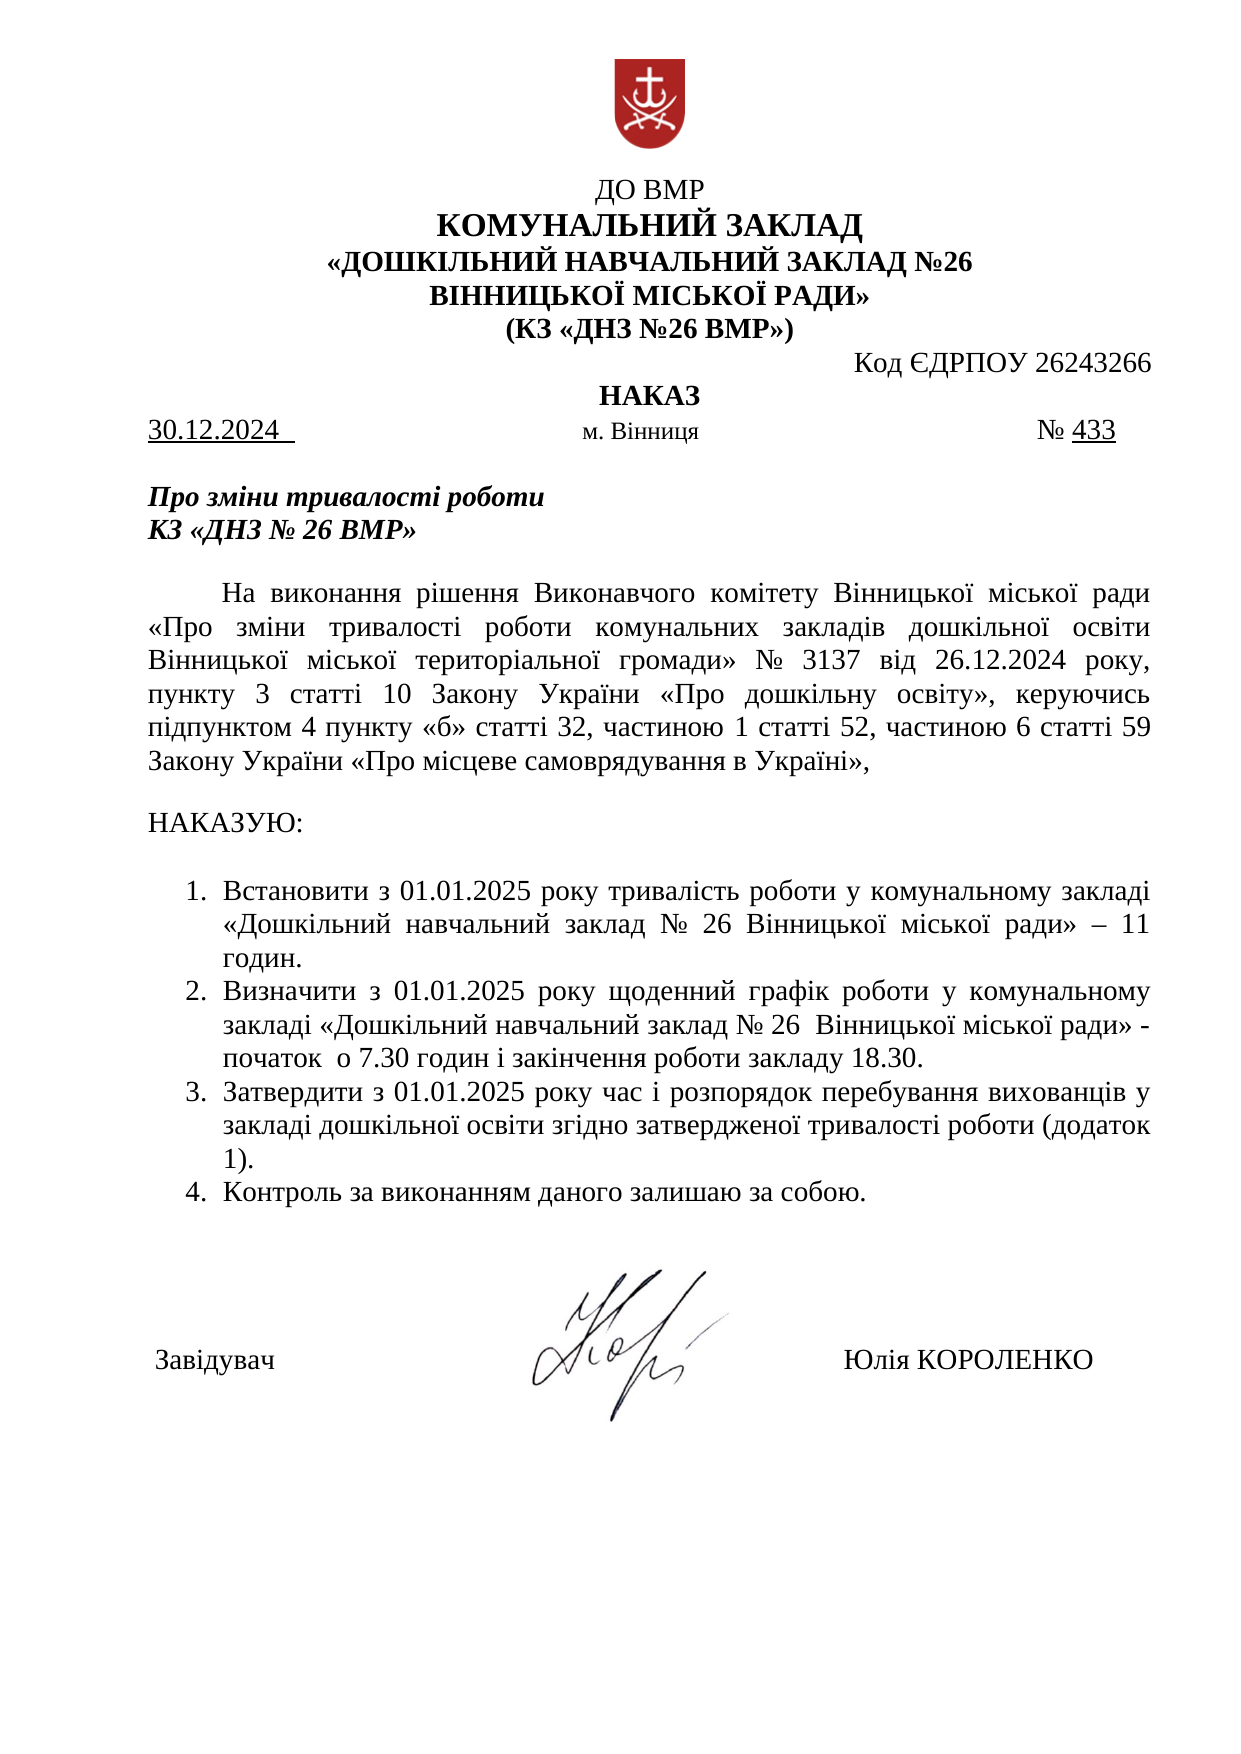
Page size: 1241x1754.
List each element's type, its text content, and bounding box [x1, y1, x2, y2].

list Визначити з 01.01.2025 року щоденний графік роботи у комунальному закладі «Дошкільний навчальний заклад № 26 Вінницької міської ради» - початок о 7.30 годин і закінчення роботи закладу 18.30. [185, 973, 1152, 1074]
text НАКАЗ [148, 378, 1152, 412]
text «ДОШКІЛЬНИЙ НАВЧАЛЬНИЙ ЗАКЛАД №26 [148, 244, 1152, 278]
list Затвердити з 01.01.2025 року час і розпорядок перебування вихованців у закладі дошкільної освіти згідно затвердженої тривалості роботи (додаток 1). [185, 1074, 1152, 1174]
text Завідувач Юлія КОРОЛЕНКО [118, 1342, 1152, 1376]
picture [520, 1263, 729, 1342]
picture [520, 1376, 729, 1422]
text (КЗ «ДНЗ №26 ВМР») [148, 311, 1152, 345]
text ВІННИЦЬКОЇ МІСЬКОЇ РАДИ» [148, 278, 1152, 311]
text Про зміни тривалості роботи [148, 479, 1152, 512]
text Код ЄДРПОУ 26243266 [148, 345, 1152, 378]
text КЗ «ДНЗ № 26 ВМР» [148, 512, 1152, 546]
text 30.12.2024 м. Вінниця № 433 [148, 412, 1152, 445]
picture [614, 59, 685, 149]
text КОМУНАЛЬНИЙ ЗАКЛАД [148, 206, 1152, 244]
text НАКАЗУЮ: [148, 806, 1152, 839]
text ДО ВМР [148, 172, 1152, 206]
list Встановити з 01.01.2025 року тривалість роботи у комунальному закладі «Дошкільний навчальний заклад № 26 Вінницької міської ради» – 11 годин. [185, 873, 1152, 973]
list Контроль за виконанням даного залишаю за собою. [185, 1174, 1152, 1208]
text На виконання рішення Виконавчого комітету Вінницької міської ради «Про зміни тривалості роботи комунальних закладів дошкільної освіти Вінницької міської територіальної громади» № 3137 від 26.12.2024 року, пункту 3 статті 10 Закону України «Про дошкільну освіту», керуючись підпунктом 4 пункту «б» статті 32, частиною 1 статті 52, частиною 6 статті 59 Закону України «Про місцеве самоврядування в Україні», [148, 575, 1152, 776]
